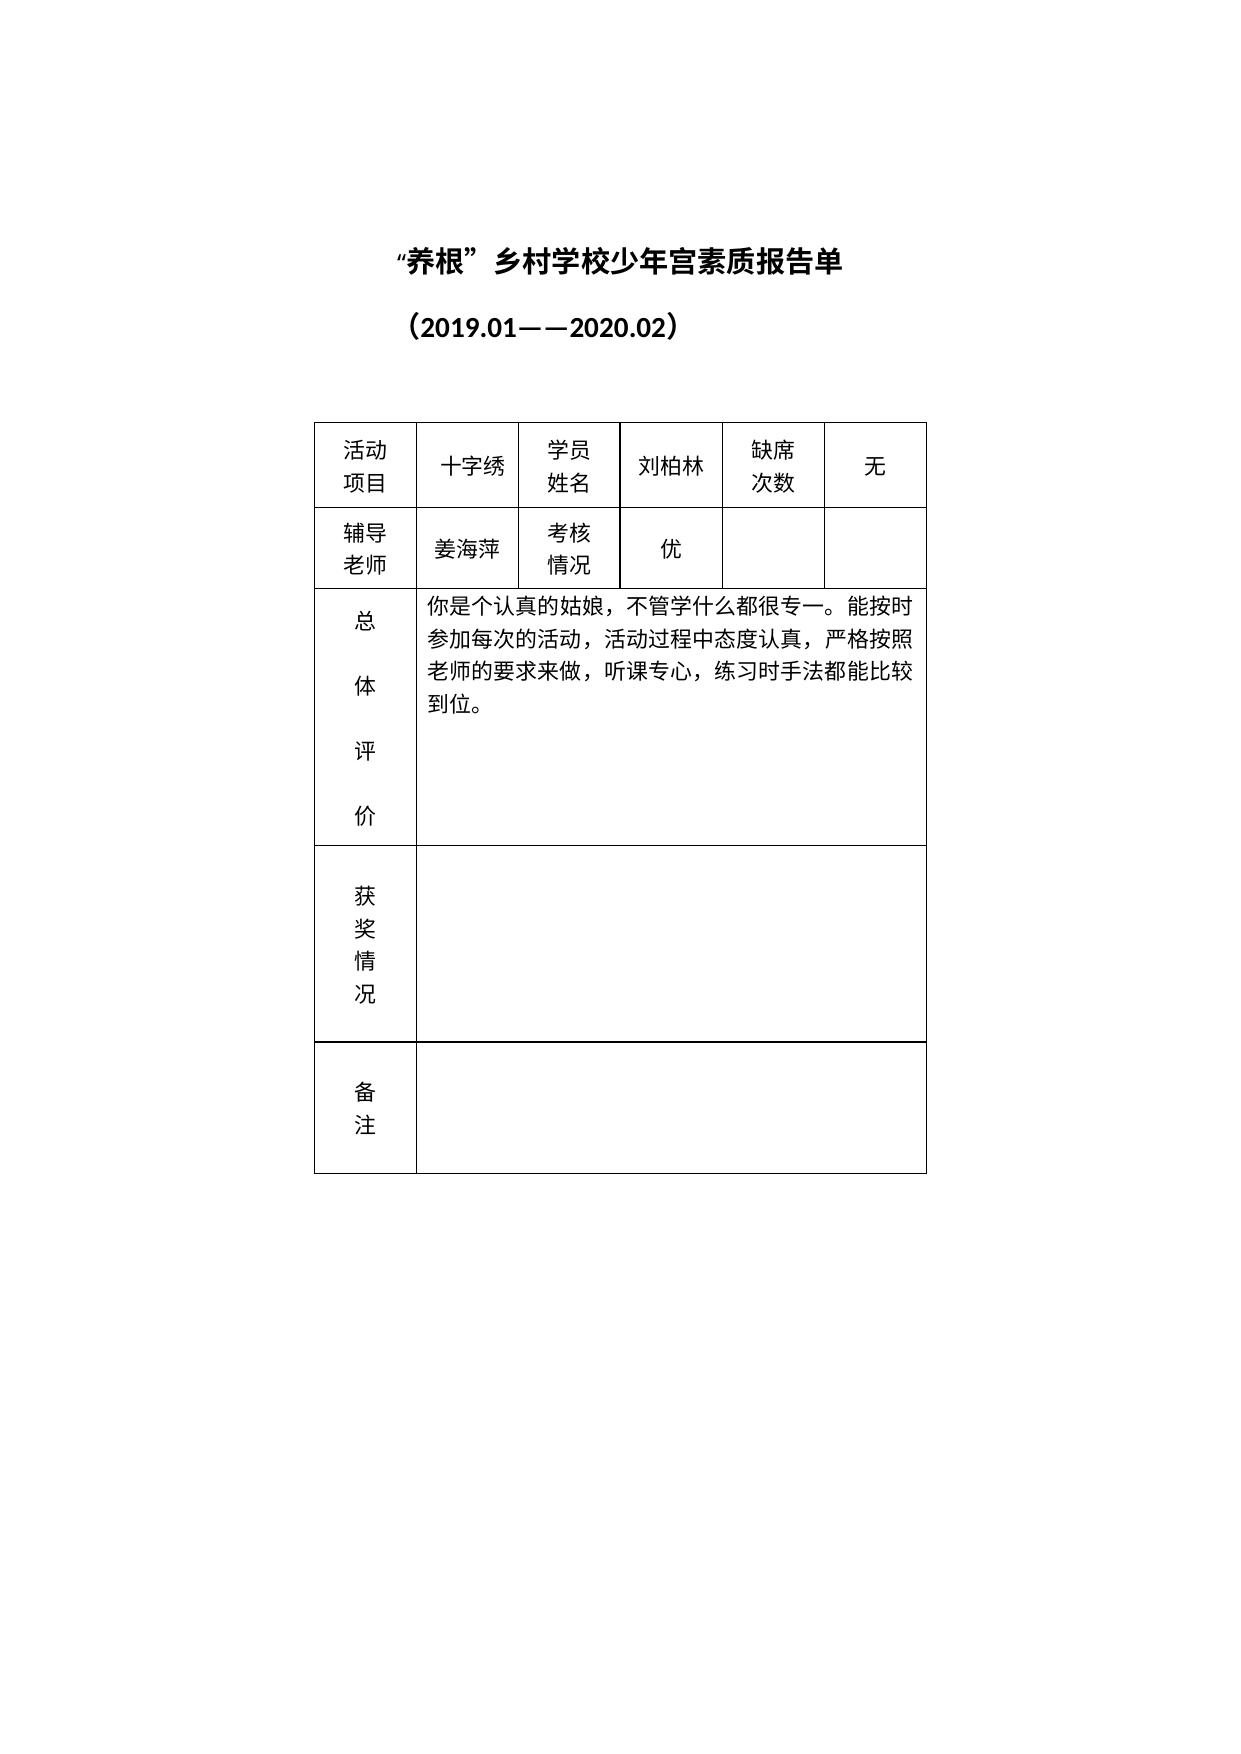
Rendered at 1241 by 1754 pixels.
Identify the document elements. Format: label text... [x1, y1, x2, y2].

table_cell 获 奖 情 况 [315, 846, 416, 1041]
table_cell [417, 1043, 926, 1172]
table_cell 你是个认真的姑娘，不管学什么都很专一。能按时参加每次的活动，活动过程中态度认真，严格按照老师的要求来做，听课专心，练习时手法都能比较到位。 [417, 589, 926, 845]
table_header 学员 姓名 [519, 423, 619, 507]
table_header 缺席 次数 [723, 423, 824, 507]
table_header 无 [825, 423, 926, 507]
table_cell [417, 846, 926, 1041]
table_header 刘柏林 [621, 423, 722, 507]
table_cell 优 [621, 508, 722, 588]
text “养根”乡村学校少年宫素质报告单 [187, 227, 1053, 292]
table_cell 备 注 [315, 1043, 416, 1172]
table_cell 总 体 评 价 [315, 589, 416, 845]
table_cell 辅导 老师 [315, 508, 416, 588]
text （2019.01——2020.02） [187, 292, 1053, 357]
table_cell [825, 508, 926, 588]
table_cell 姜海萍 [417, 508, 518, 588]
table_header 活动 项目 [315, 423, 416, 507]
table_cell 考核 情况 [519, 508, 619, 588]
table_cell [723, 508, 824, 588]
table_header 十字绣 [417, 423, 518, 507]
